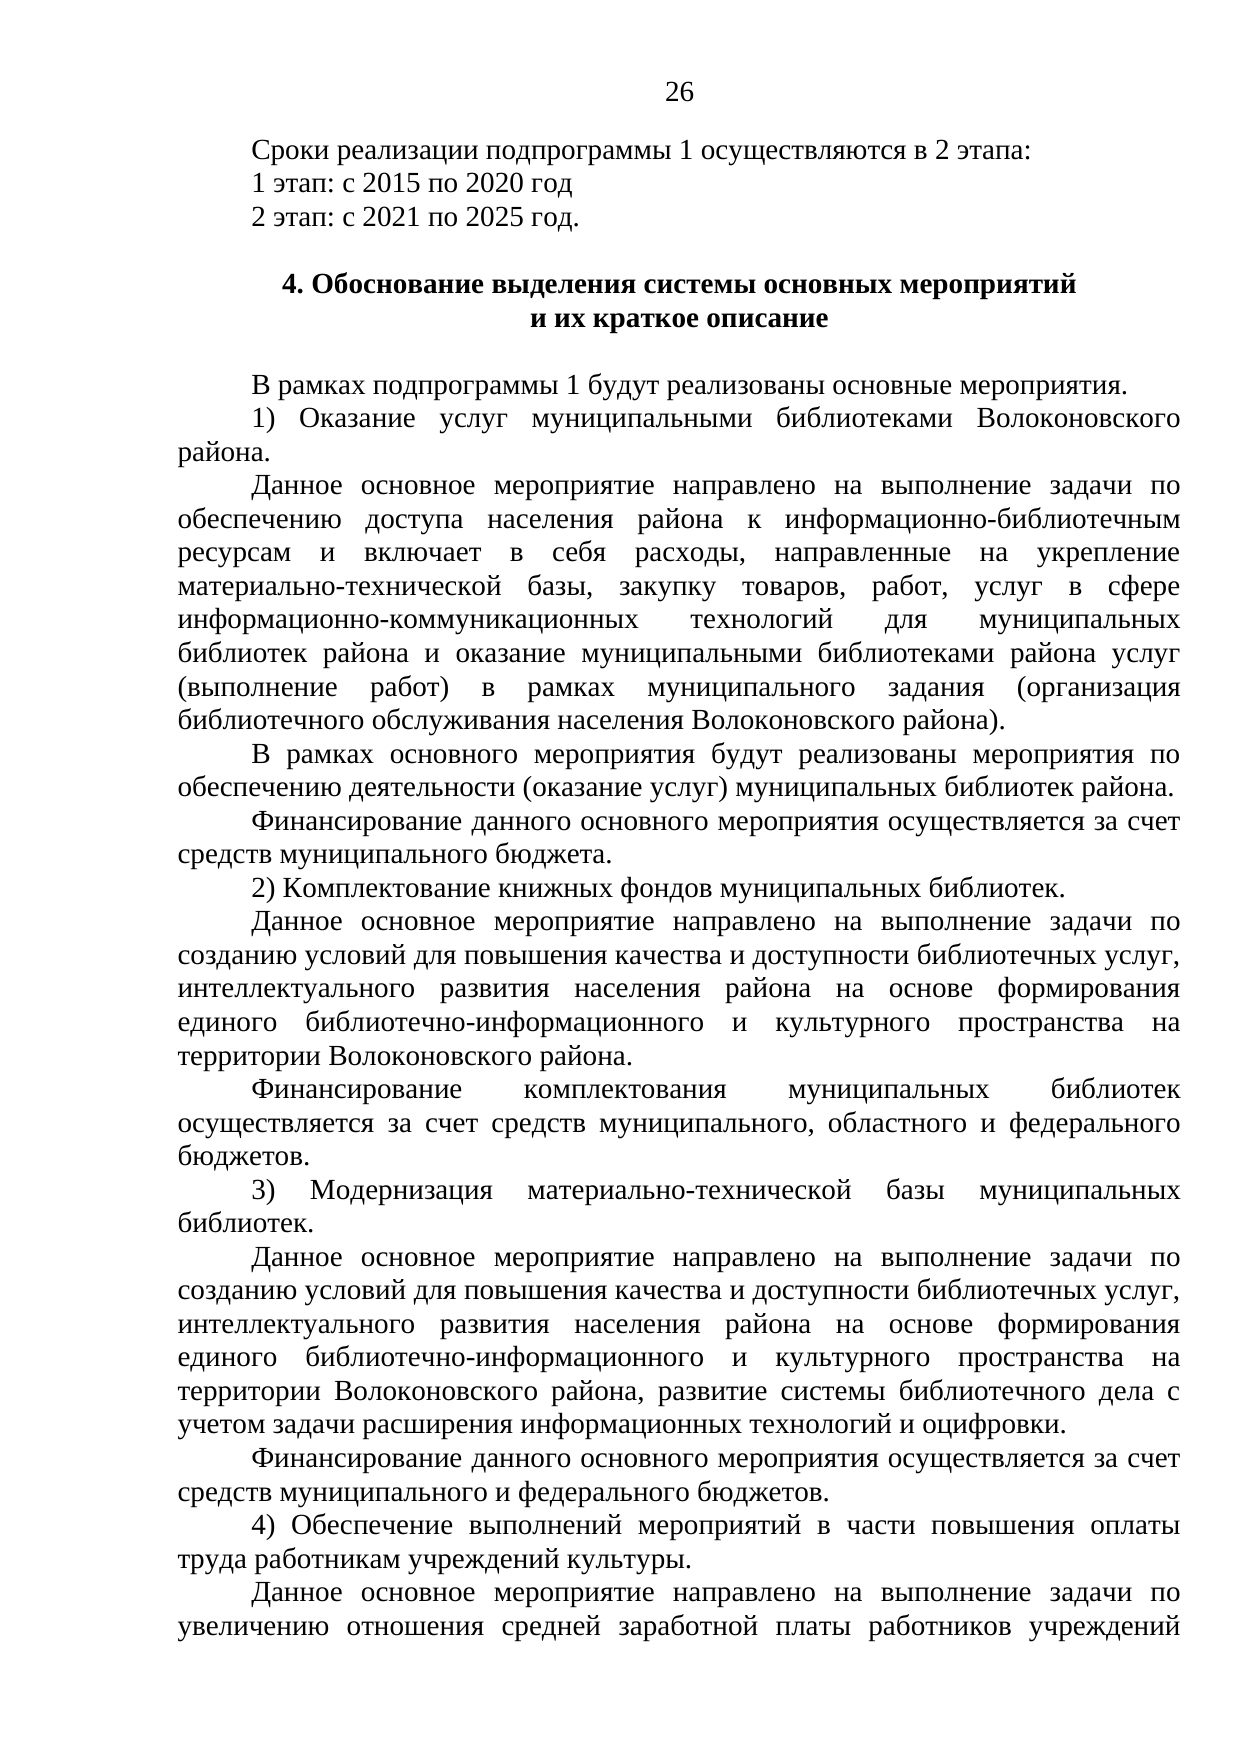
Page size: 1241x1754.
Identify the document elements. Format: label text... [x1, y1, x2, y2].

text 4. Обоснование выделения системы основных мероприятий [177, 266, 1181, 300]
text Финансирование данного основного мероприятия осуществляется за счет средств муниципального бюджета. [177, 803, 1181, 870]
text 2) Комплектование книжных фондов муниципальных библиотек. [177, 870, 1181, 903]
text Финансирование данного основного мероприятия осуществляется за счет средств муниципального и федерального бюджетов. [177, 1440, 1181, 1507]
text Данное основное мероприятие направлено на выполнение задачи по обеспечению доступа населения района к информационно-библиотечным ресурсам и включает в себя расходы, направленные на укрепление материально-технической базы, закупку товаров, работ, услуг в сфере информационно-коммуникационных технологий для муниципальных библиотек района и оказание муниципальными библиотеками района услуг (выполнение работ) в рамках муниципального задания (организация библиотечного обслуживания населения Волоконовского района). [177, 467, 1181, 736]
text В рамках подпрограммы 1 будут реализованы основные мероприятия. [177, 367, 1181, 400]
text 3) Модернизация материально-технической базы муниципальных библиотек. [177, 1172, 1181, 1239]
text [177, 1574, 1181, 1641]
text 4) Обеспечение выполнений мероприятий в части повышения оплаты труда работникам учреждений культуры. [177, 1507, 1181, 1574]
text 2 этап: с 2021 по 2025 год. [177, 199, 1181, 233]
text 1 этап: с 2015 по 2020 год [177, 166, 1181, 199]
text Данное основное мероприятие направлено на выполнение задачи по созданию условий для повышения качества и доступности библиотечных услуг, интеллектуального развития населения района на основе формирования единого библиотечно-информационного и культурного пространства на территории Волоконовского района, развитие системы библиотечного дела с учетом задачи расширения информационных технологий и оцифровки. [177, 1239, 1181, 1440]
text Данное основное мероприятие направлено на выполнение задачи по созданию условий для повышения качества и доступности библиотечных услуг, интеллектуального развития населения района на основе формирования единого библиотечно-информационного и культурного пространства на территории Волоконовского района. [177, 903, 1181, 1071]
text Финансирование комплектования муниципальных библиотек осуществляется за счет средств муниципального, областного и федерального бюджетов. [177, 1071, 1181, 1172]
text В рамках основного мероприятия будут реализованы мероприятия по обеспечению деятельности (оказание услуг) муниципальных библиотек района. [177, 736, 1181, 803]
text Сроки реализации подпрограммы 1 осуществляются в 2 этапа: [177, 132, 1181, 166]
text и их краткое описание [177, 300, 1181, 333]
text 1) Оказание услуг муниципальными библиотеками Волоконовского района. [177, 400, 1181, 467]
